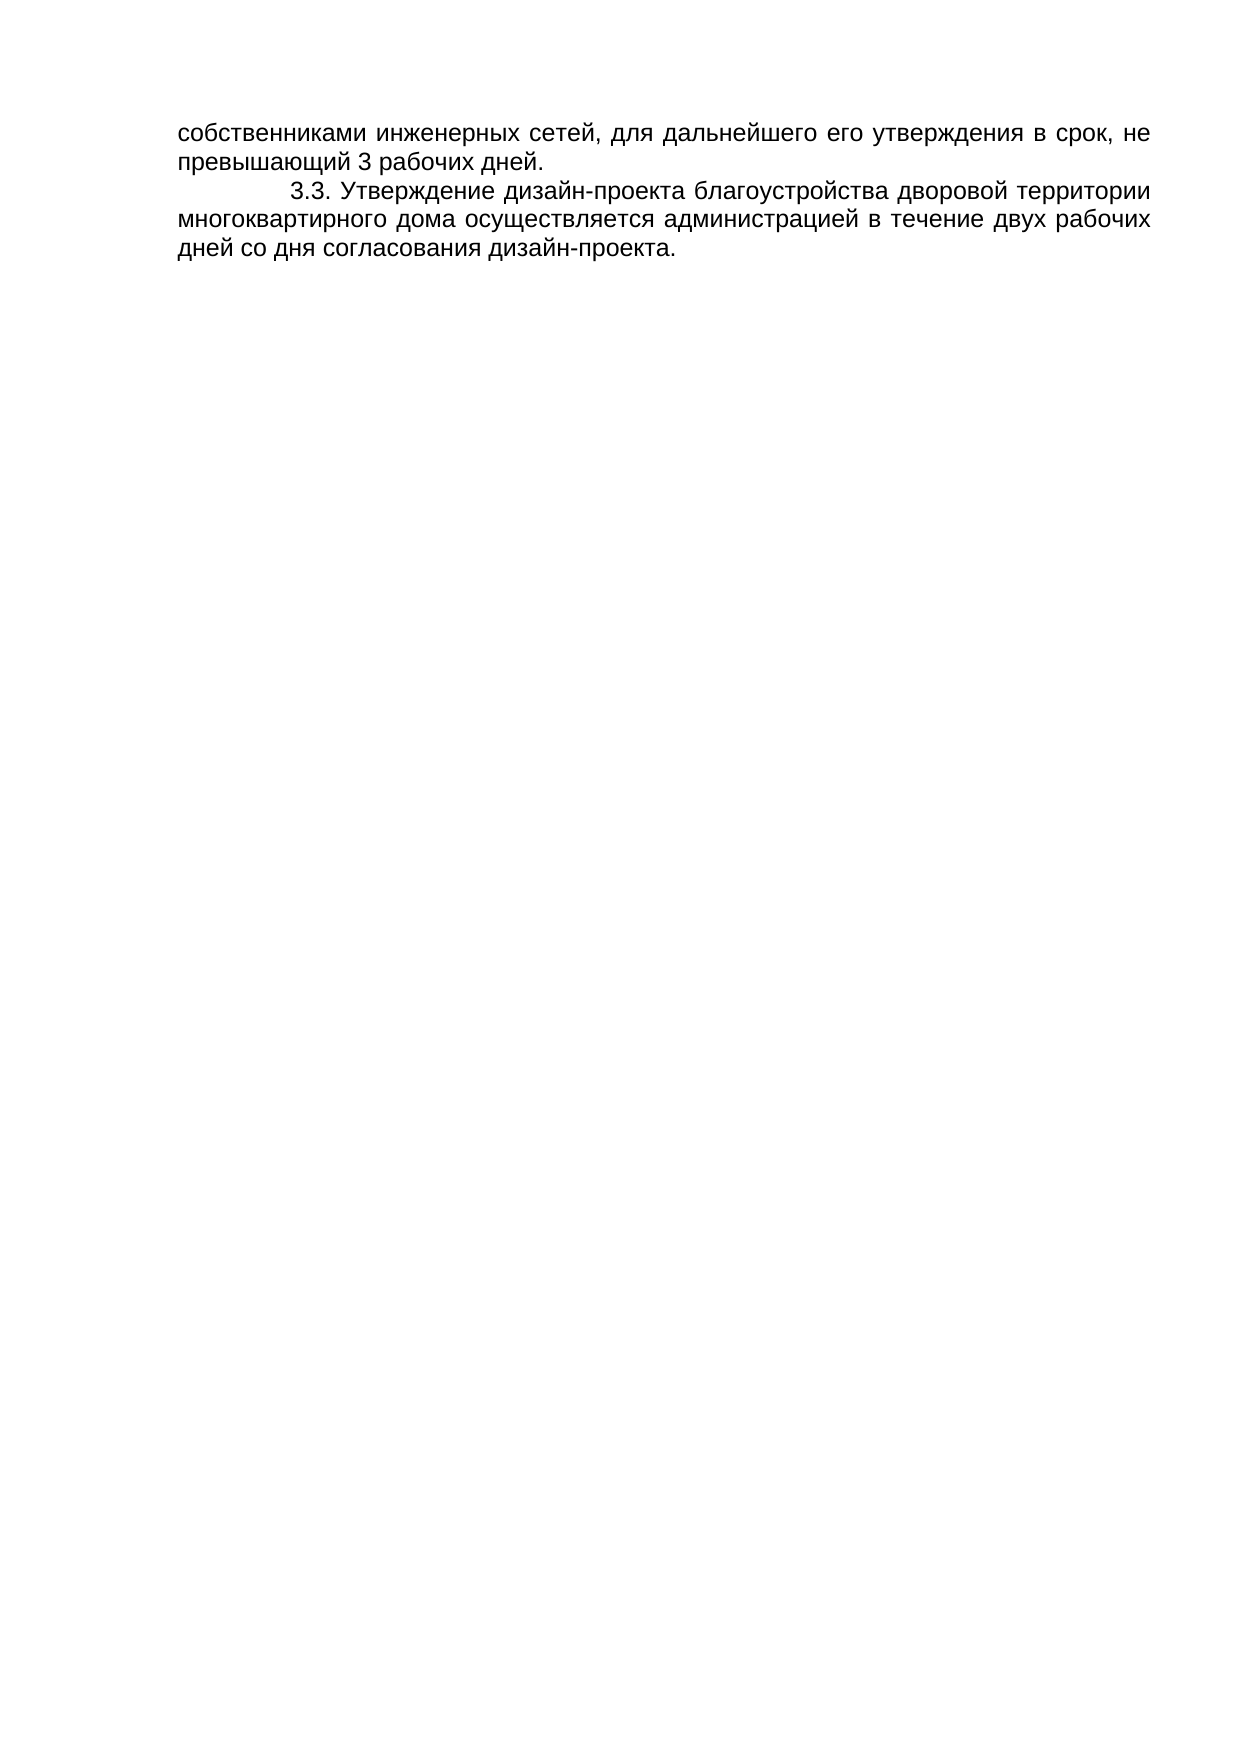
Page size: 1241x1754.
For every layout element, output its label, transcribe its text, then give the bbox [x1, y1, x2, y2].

text 3.3. Утверждение дизайн-проекта благоустройства дворовой территории многоквартирного дома осуществляется администрацией в течение двух рабочих дней со дня согласования дизайн-проекта. [177, 176, 1152, 262]
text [177, 118, 1152, 176]
